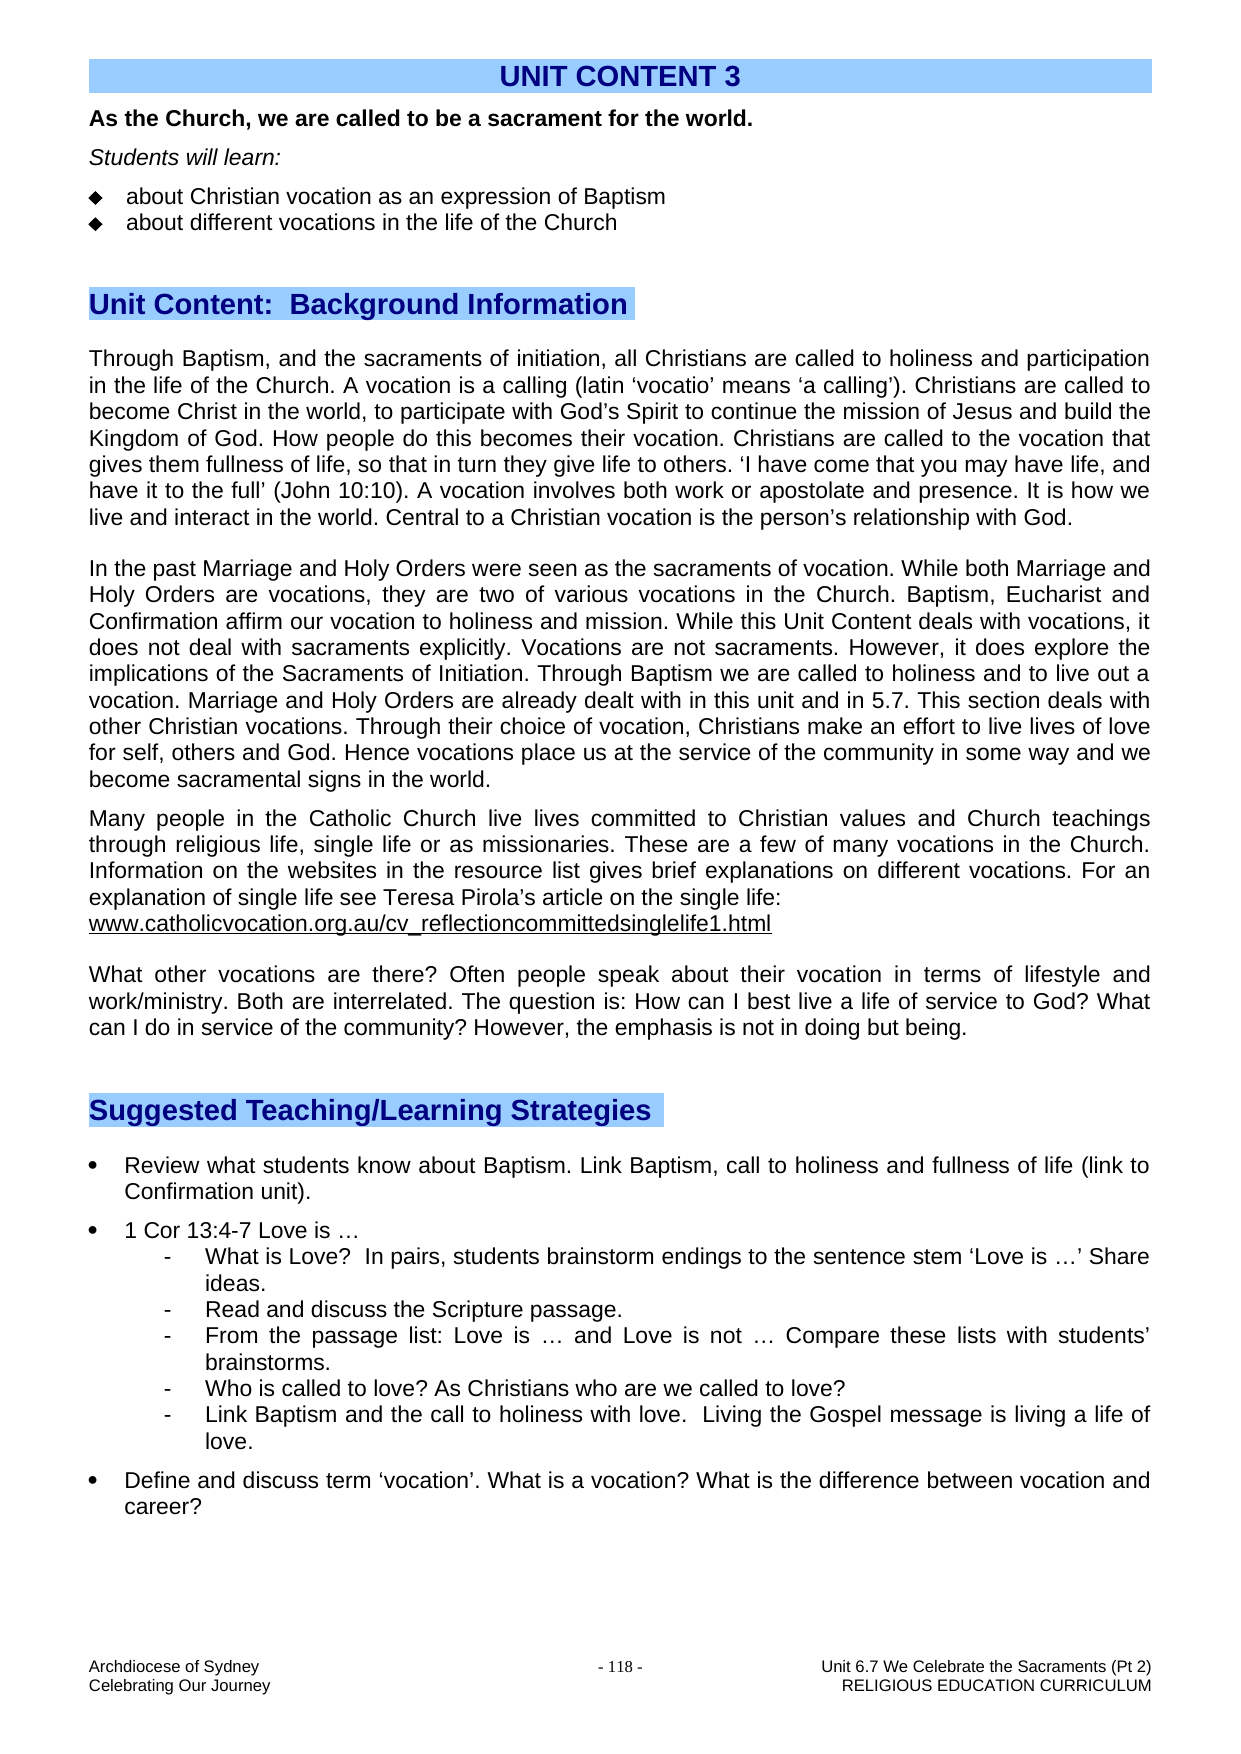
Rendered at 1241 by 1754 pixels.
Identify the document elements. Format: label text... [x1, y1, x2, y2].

text Many people in the Catholic Church live lives committed to Christian values and Church teachings through religious life, single life or as missionaries. These are a few of many vocations in the Church. Information on the websites in the resource list gives brief explanations on different vocations. For an explanation of single life see Teresa Pirola’s article on the single life: [89, 804, 1152, 910]
text Suggested Teaching/Learning Strategies [89, 1093, 664, 1127]
list about Christian vocation as an expression of Baptism [89, 183, 1152, 209]
text www.catholicvocation.org.au/cv_reflectioncommittedsinglelife1.html [89, 910, 1152, 936]
text - Who is called to love? As Christians who are we called to love? [164, 1375, 1152, 1401]
text - Link Baptism and the call to holiness with love. Living the Gospel message is living a life of love. [164, 1401, 1152, 1454]
list 1 Cor 13:4-7 Love is … [89, 1217, 1152, 1243]
text - Read and discuss the Scripture passage. [164, 1296, 1152, 1322]
subtitle Students will learn: [89, 144, 1152, 170]
text - From the passage list: Love is … and Love is not … Compare these lists with students’ brainstorms. [164, 1322, 1152, 1375]
text In the past Marriage and Holy Orders were seen as the sacraments of vocation. While both Marriage and Holy Orders are vocations, they are two of various vocations in the Church. Baptism, Eucharist and Confirmation affirm our vocation to holiness and mission. While this Unit Content deals with vocations, it does not deal with sacraments explicitly. Vocations are not sacraments. However, it does explore the implications of the Sacraments of Initiation. Through Baptism we are called to holiness and to live out a vocation. Marriage and Holy Orders are already dealt with in this unit and in 5.7. This section deals with other Christian vocations. Through their choice of vocation, Christians make an effort to live lives of love for self, others and God. Hence vocations place us at the service of the community in some way and we become sacramental signs in the world. [89, 555, 1152, 792]
list about different vocations in the life of the Church [89, 209, 1152, 236]
text - What is Love? In pairs, students brainstorm endings to the sentence stem ‘Love is …’ Share ideas. [164, 1243, 1152, 1296]
text Through Baptism, and the sacraments of initiation, all Christians are called to holiness and participation in the life of the Church. A vocation is a calling (latin ‘vocatio’ means ‘a calling’). Christians are called to become Christ in the world, to participate with God’s Spirit to continue the mission of Jesus and build the Kingdom of God. How people do this becomes their vocation. Christians are called to the vocation that gives them fullness of life, so that in turn they give life to others. ‘I have come that you may have life, and have it to the full’ (John 10:10). A vocation involves both work or apostolate and presence. It is how we live and interact in the world. Central to a Christian vocation is the person’s relationship with God. [89, 345, 1152, 530]
list Define and discuss term ‘vocation’. What is a vocation? What is the difference between vocation and career? [89, 1467, 1152, 1519]
subtitle As the Church, we are called to be a sacrament for the world. [89, 105, 1152, 131]
text What other vocations are there? Often people speak about their vocation in terms of lifestyle and work/ministry. Both are interrelated. The question is: How can I best live a life of service to God? What can I do in service of the community? However, the emphasis is not in doing but being. [89, 961, 1152, 1040]
list Review what students know about Baptism. Link Baptism, call to holiness and fullness of life (link to Confirmation unit). [89, 1152, 1152, 1204]
text Unit Content 3 [89, 59, 1152, 93]
